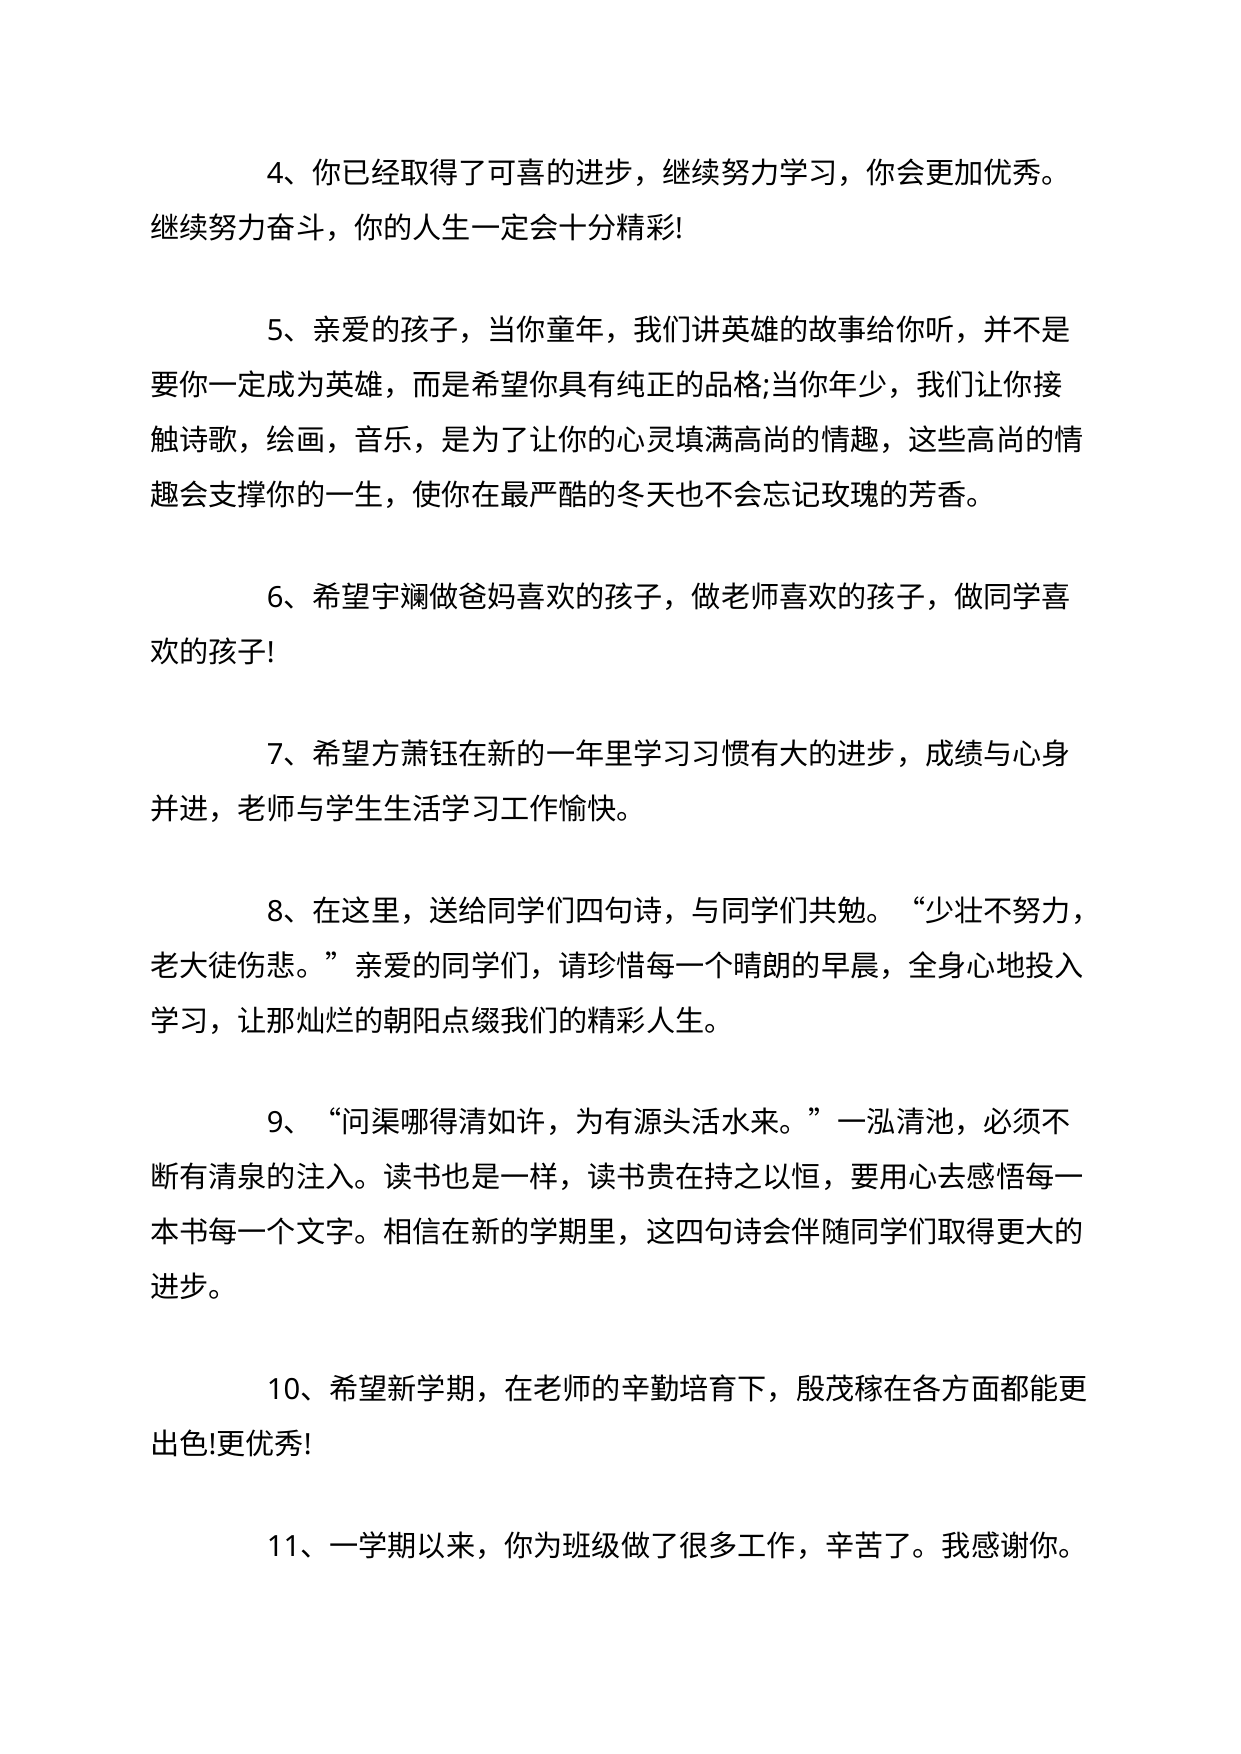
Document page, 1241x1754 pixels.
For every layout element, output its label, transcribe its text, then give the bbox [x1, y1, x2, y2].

text 10、希望新学期，在老师的辛勤培育下，殷茂稼在各方面都能更出色!更优秀! [150, 1366, 1090, 1463]
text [150, 1523, 1090, 1565]
text 8、在这里，送给同学们四句诗，与同学们共勉。“少壮不努力，老大徒伤悲。”亲爱的同学们，请珍惜每一个晴朗的早晨，全身心地投入学习，让那灿烂的朝阳点缀我们的精彩人生。 [150, 887, 1090, 1039]
text 4、你已经取得了可喜的进步，继续努力学习，你会更加优秀。继续努力奋斗，你的人生一定会十分精彩! [150, 150, 1090, 247]
text 5、亲爱的孩子，当你童年，我们讲英雄的故事给你听，并不是要你一定成为英雄，而是希望你具有纯正的品格;当你年少，我们让你接触诗歌，绘画，音乐，是为了让你的心灵填满高尚的情趣，这些高尚的情趣会支撑你的一生，使你在最严酷的冬天也不会忘记玫瑰的芳香。 [150, 307, 1090, 514]
text 6、希望宇斓做爸妈喜欢的孩子，做老师喜欢的孩子，做同学喜欢的孩子! [150, 574, 1090, 671]
text 9、“问渠哪得清如许，为有源头活水来。”一泓清池，必须不断有清泉的注入。读书也是一样，读书贵在持之以恒，要用心去感悟每一本书每一个文字。相信在新的学期里，这四句诗会伴随同学们取得更大的进步。 [150, 1099, 1090, 1306]
text 7、希望方萧钰在新的一年里学习习惯有大的进步，成绩与心身并进，老师与学生生活学习工作愉快。 [150, 731, 1090, 828]
